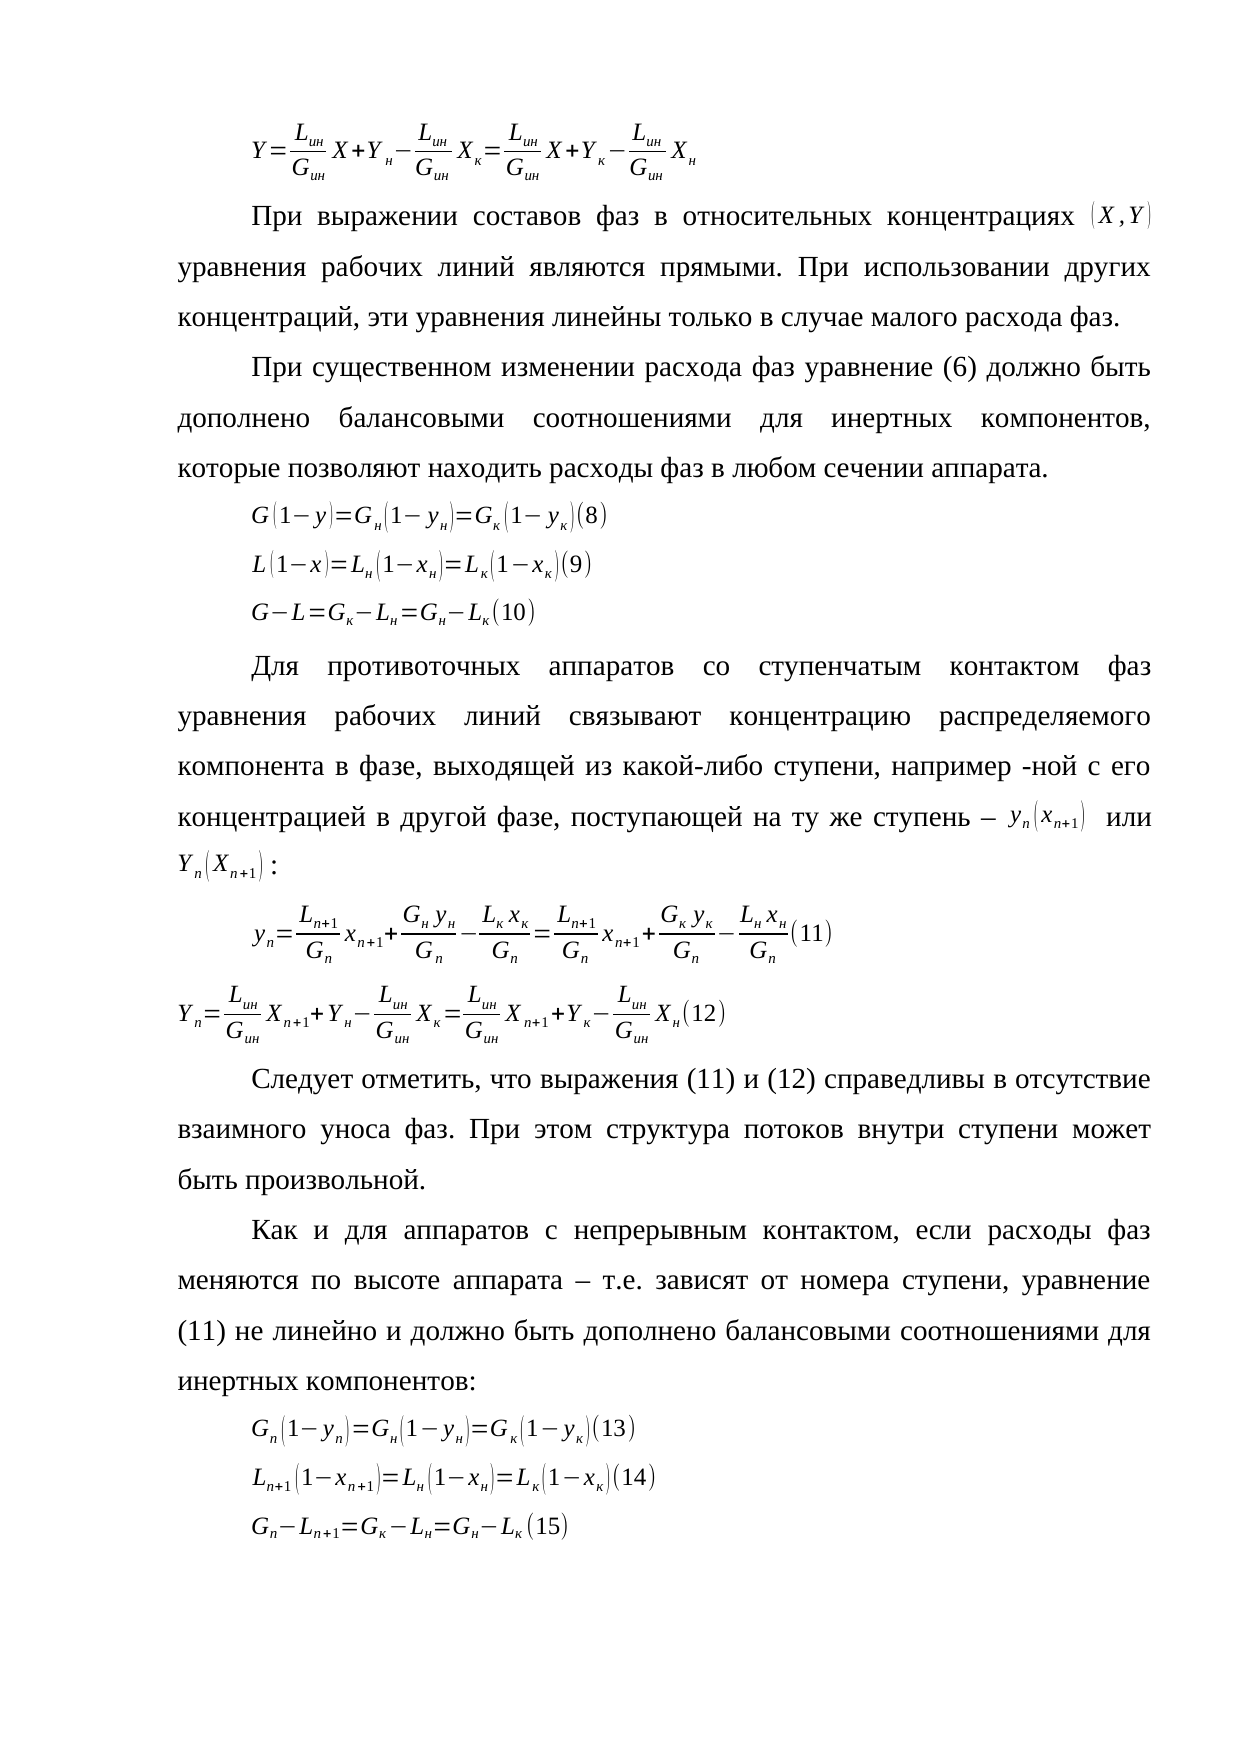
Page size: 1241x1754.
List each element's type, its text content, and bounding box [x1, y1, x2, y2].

text Следует отметить, что выражения (11) и (12) справедливы в отсутствие взаимного уноса фаз. При этом структура потоков внутри ступени может быть произвольной. [177, 1061, 1152, 1195]
text Как и для аппаратов с непрерывным контактом, если расходы фаз меняются по высоте аппарата – т.е. зависят от номера ступени, уравнение (11) не линейно и должно быть дополнено балансовыми соотношениями для инертных компонентов: [177, 1212, 1152, 1397]
text При выражении составов фаз в относительных концентрациях уравнения рабочих линий являются прямыми. При использовании других концентраций, эти уравнения линейны только в случае малого расхода фаз. [177, 198, 1152, 333]
text Для противоточных аппаратов со ступенчатым контактом фаз уравнения рабочих линий связывают концентрацию распределяемого компонента в фазе, выходящей из какой-либо ступени, например -ной с его концентрацией в другой фазе, поступающей на ту же ступень – или : [177, 648, 1152, 884]
text При существенном изменении расхода фаз уравнение (6) должно быть дополнено балансовыми соотношениями для инертных компонентов, которые позволяют находить расходы фаз в любом сечении аппарата. [177, 349, 1152, 483]
